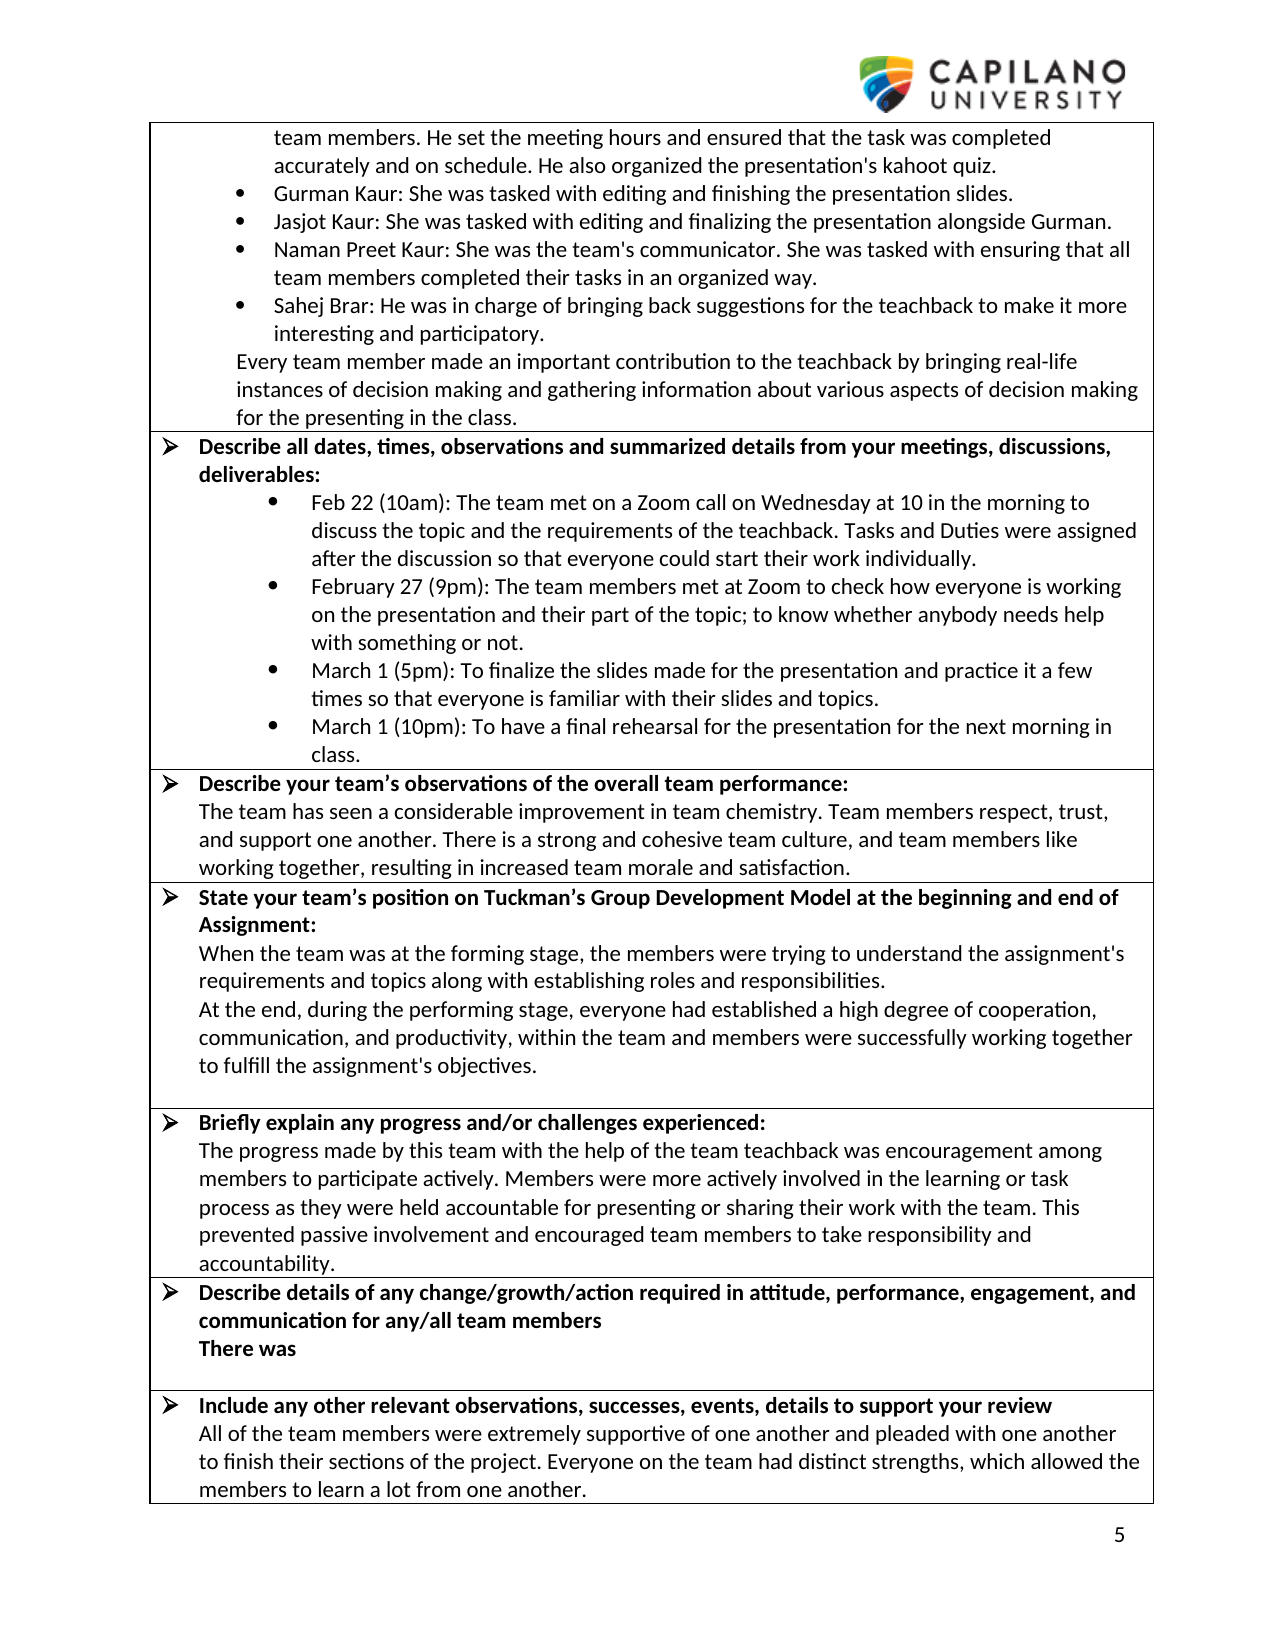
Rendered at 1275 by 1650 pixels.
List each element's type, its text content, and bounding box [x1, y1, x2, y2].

table_cell Include any other relevant observations, successes, events, details to support your review All of the team members were extremely supportive of one another and pleaded with one another to finish their sections of the project. Everyone on the team had distinct strengths, which allowed the members to learn a lot from one another. [151, 1391, 1153, 1503]
table_cell Briefly explain any progress and/or challenges experienced: The progress made by this team with the help of the team teachback was encouragement among members to participate actively. Members were more actively involved in the learning or task process as they were held accountable for presenting or sharing their work with the team. This prevented passive involvement and encouraged team members to take responsibility and accountability. [151, 1109, 1153, 1277]
table_cell Describe details of any change/growth/action required in attitude, performance, engagement, and communication for any/all team members There was [151, 1278, 1153, 1390]
table_cell Describe your team’s observations of the overall team performance: The team has seen a considerable improvement in team chemistry. Team members respect, trust, and support one another. There is a strong and cohesive team culture, and team members like working together, resulting in increased team morale and satisfaction. [151, 770, 1153, 882]
table_cell Describe all dates, times, observations and summarized details from your meetings, discussions, deliverables: Feb 22 (10am): The team met on a Zoom call on Wednesday at 10 in the morning to discuss the topic and the requirements of the teachback. Tasks and Duties were assigned after the discussion so that everyone could start their work individually. February 27 (9pm): The team members met at Zoom to check how everyone is working on the presentation and their part of the topic; to know whether anybody needs help with something or not. March 1 (5pm): To finalize the slides made for the presentation and practice it a few times so that everyone is familiar with their slides and topics. March 1 (10pm): To have a final rehearsal for the presentation for the next morning in class. [151, 432, 1153, 768]
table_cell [151, 123, 1153, 431]
table_cell State your team’s position on Tuckman’s Group Development Model at the beginning and end of Assignment: When the team was at the forming stage, the members were trying to understand the assignment's requirements and topics along with establishing roles and responsibilities. At the end, during the performing stage, everyone had established a high degree of cooperation, communication, and productivity, within the team and members were successfully working together to fulfill the assignment's objectives. [151, 883, 1153, 1107]
picture [859, 56, 1125, 113]
